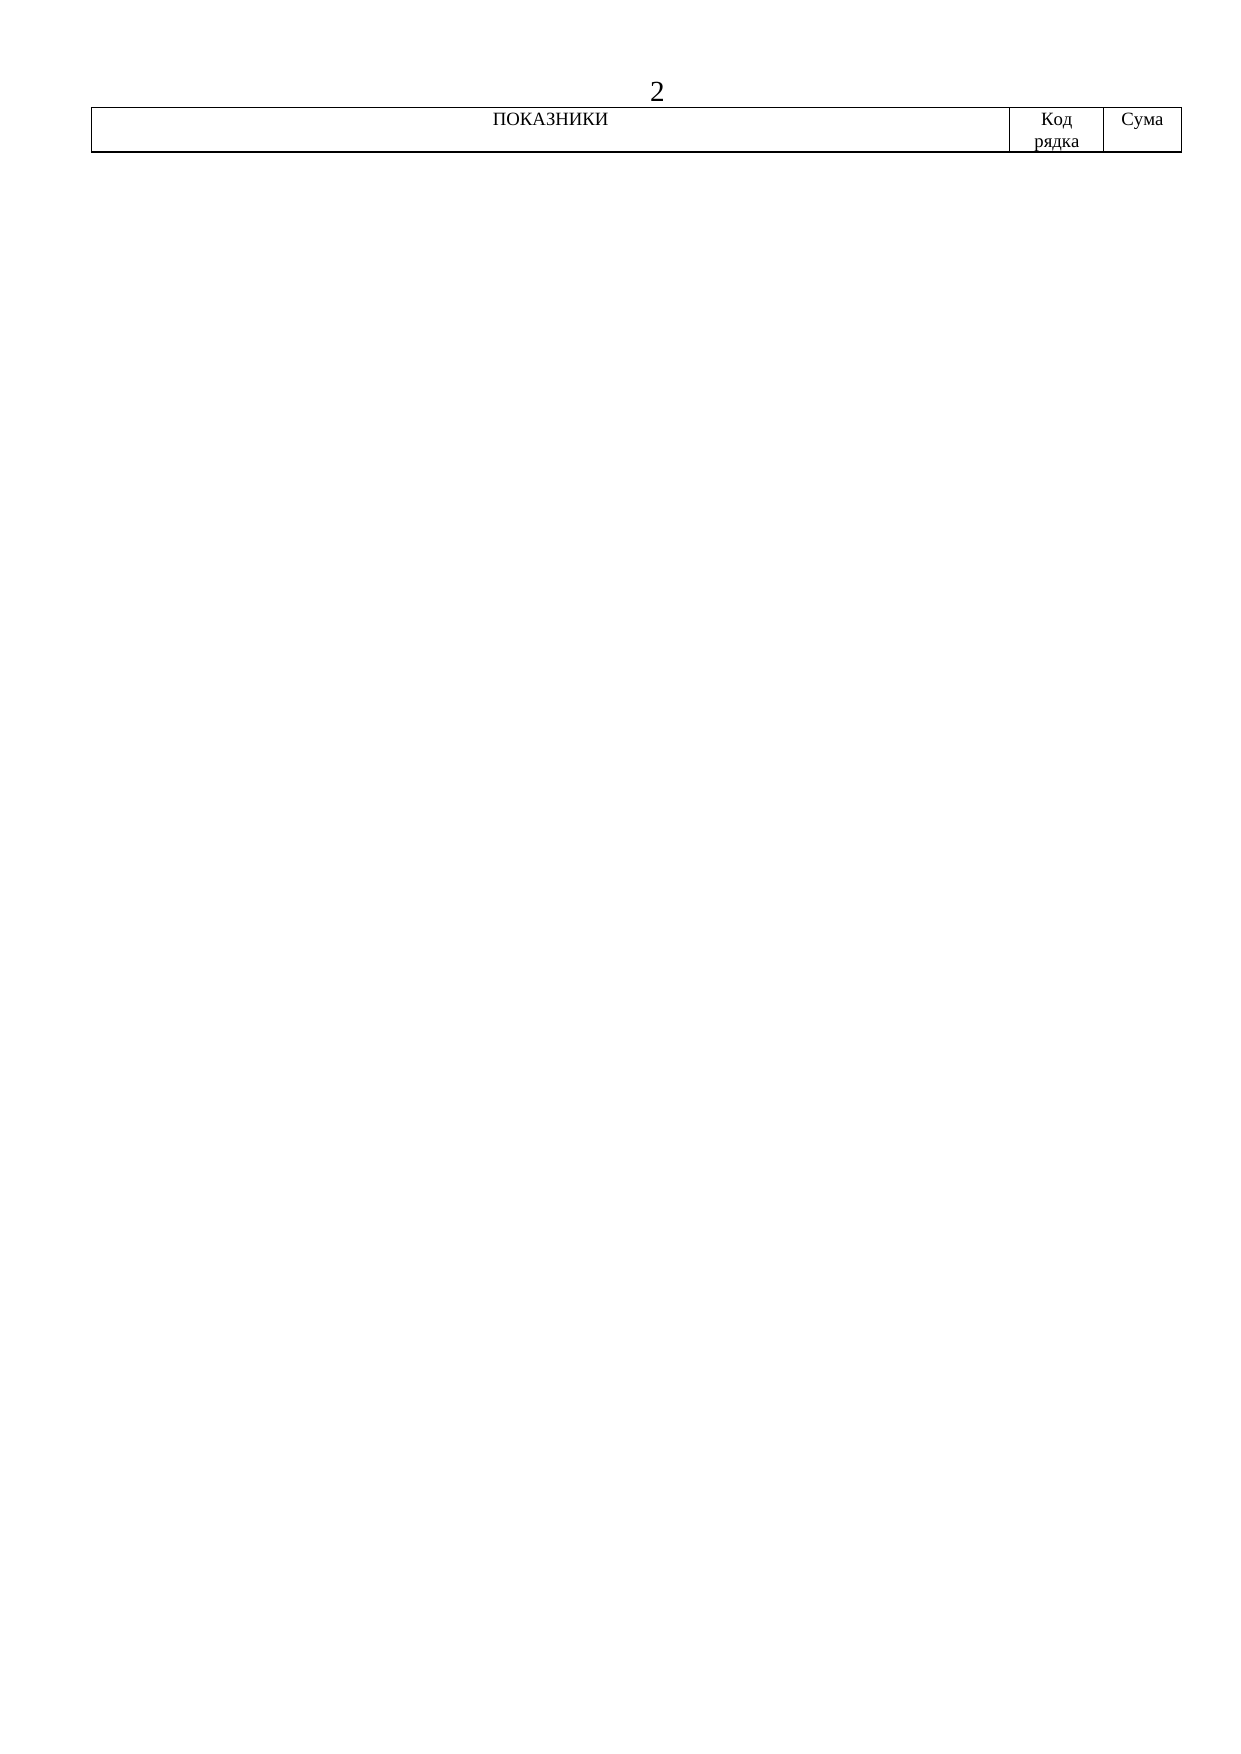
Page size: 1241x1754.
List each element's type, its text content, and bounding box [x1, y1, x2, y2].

table_header Сума [1104, 108, 1181, 151]
table_header ПОКАЗНИКИ [92, 108, 1009, 151]
table_header Код рядка [1010, 108, 1103, 151]
